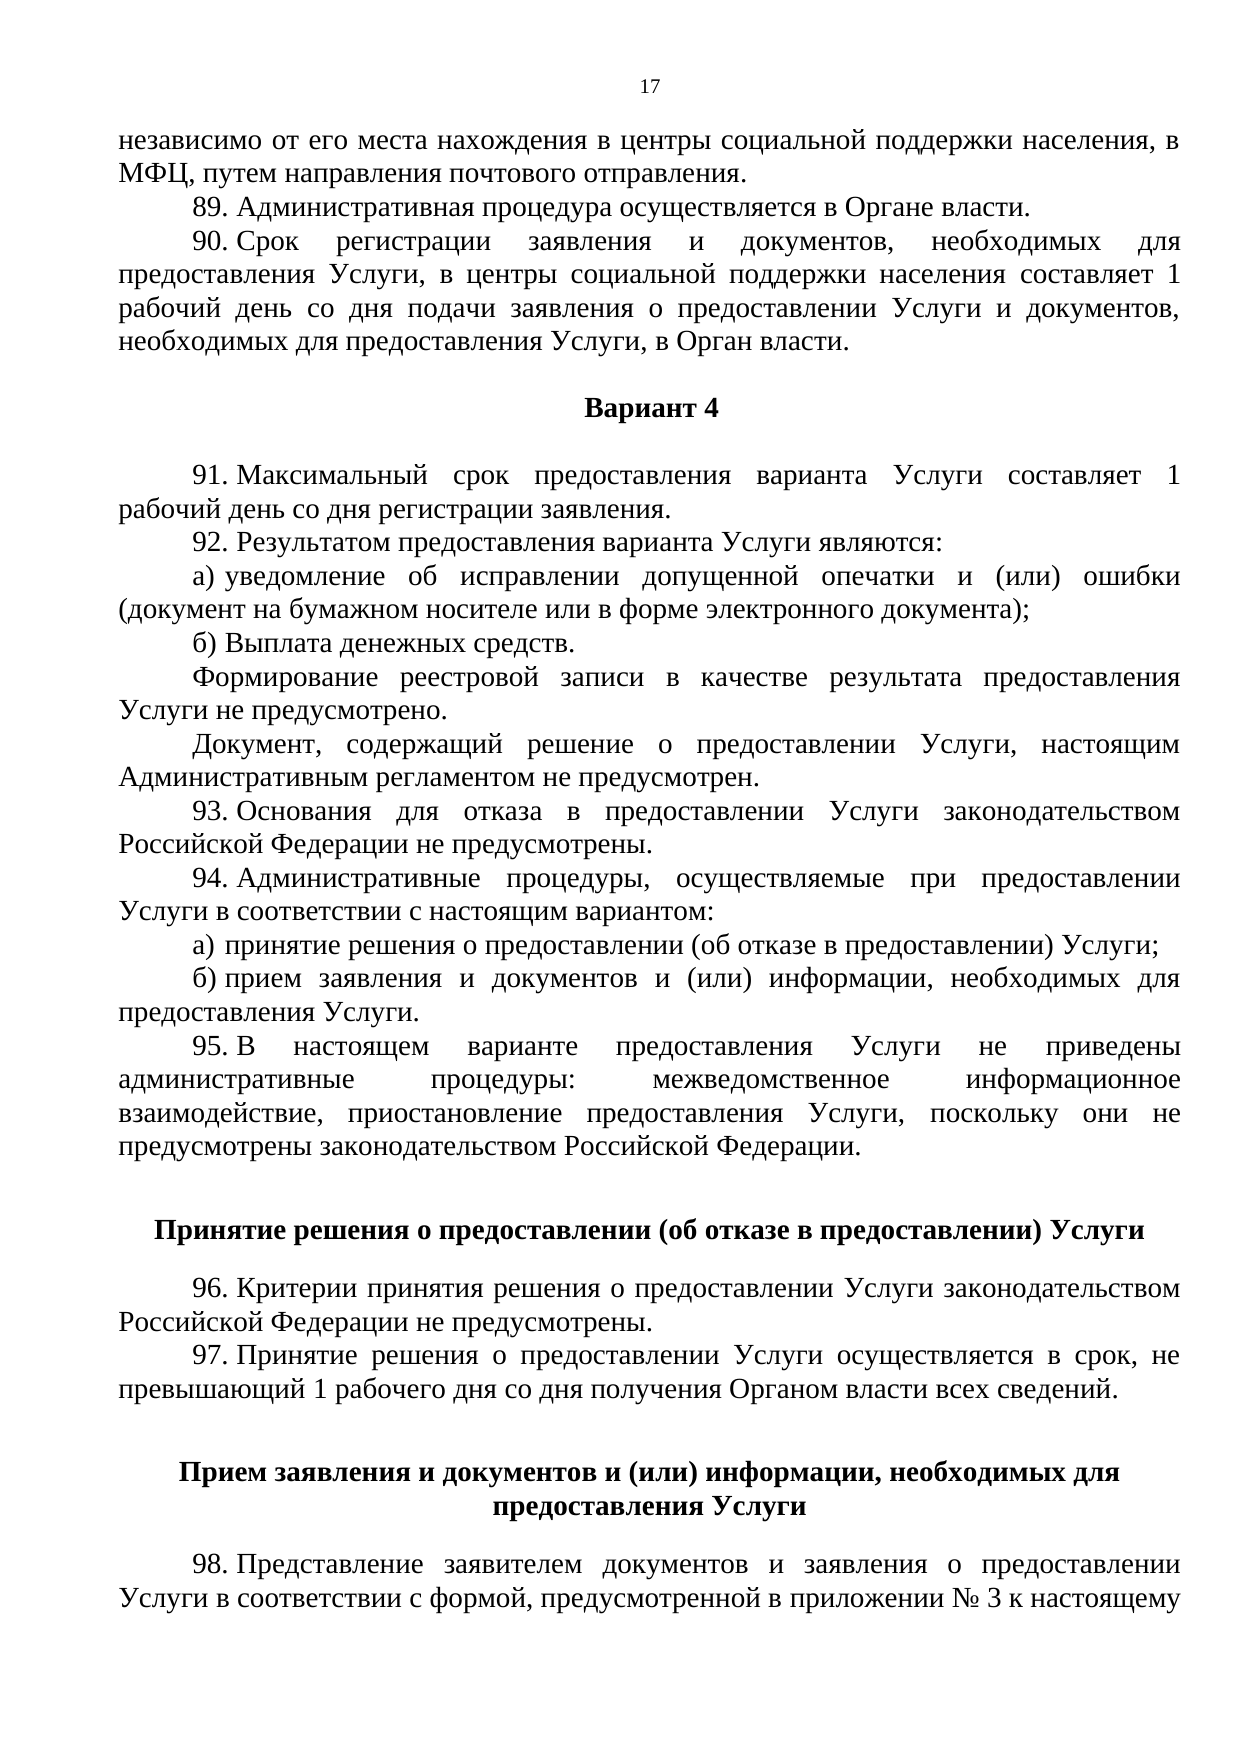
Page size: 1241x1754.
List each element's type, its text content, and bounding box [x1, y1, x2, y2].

list уведомление об исправлении допущенной опечатки и (или) ошибки (документ на бумажном носителе или в форме электронного документа); [118, 558, 1181, 625]
text Формирование реестровой записи в качестве результата предоставления Услуги не предусмотрено. [118, 659, 1181, 726]
text Прием заявления и документов и (или) информации, необходимых для предоставления Услуги [118, 1454, 1181, 1522]
list Срок регистрации заявления и документов, необходимых для предоставления Услуги, в центры социальной поддержки населения составляет 1 рабочий день со дня подачи заявления о предоставлении Услуги и документов, необходимых для предоставления Услуги, в Орган власти. [118, 223, 1181, 357]
text Принятие решения о предоставлении (об отказе в предоставлении) Услуги [118, 1212, 1181, 1245]
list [118, 1547, 1181, 1614]
text Документ, содержащий решение о предоставлении Услуги, настоящим Административным регламентом не предусмотрен. [118, 726, 1181, 793]
list принятие решения о предоставлении (об отказе в предоставлении) Услуги; [118, 927, 1181, 961]
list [118, 122, 1181, 189]
list прием заявления и документов и (или) информации, необходимых для предоставления Услуги. [118, 961, 1181, 1028]
list Выплата денежных средств. [118, 625, 1181, 659]
list Максимальный срок предоставления варианта Услуги составляет 1 рабочий день со дня регистрации заявления. [118, 457, 1181, 524]
list Критерии принятия решения о предоставлении Услуги законодательством Российской Федерации не предусмотрены. [118, 1270, 1181, 1337]
list Принятие решения о предоставлении Услуги осуществляется в срок, не превышающий 1 рабочего дня со дня получения Органом власти всех сведений. [118, 1337, 1181, 1404]
list Результатом предоставления варианта Услуги являются: [118, 524, 1181, 558]
list Основания для отказа в предоставлении Услуги законодательством Российской Федерации не предусмотрены. [118, 793, 1181, 860]
list Административная процедура осуществляется в Органе власти. [118, 189, 1181, 223]
list Административные процедуры, осуществляемые при предоставлении Услуги в соответствии с настоящим вариантом: [118, 860, 1181, 927]
list В настоящем варианте предоставления Услуги не приведены административные процедуры: межведомственное информационное взаимодействие, приостановление предоставления Услуги, поскольку они не предусмотрены законодательством Российской Федерации. [118, 1028, 1181, 1162]
